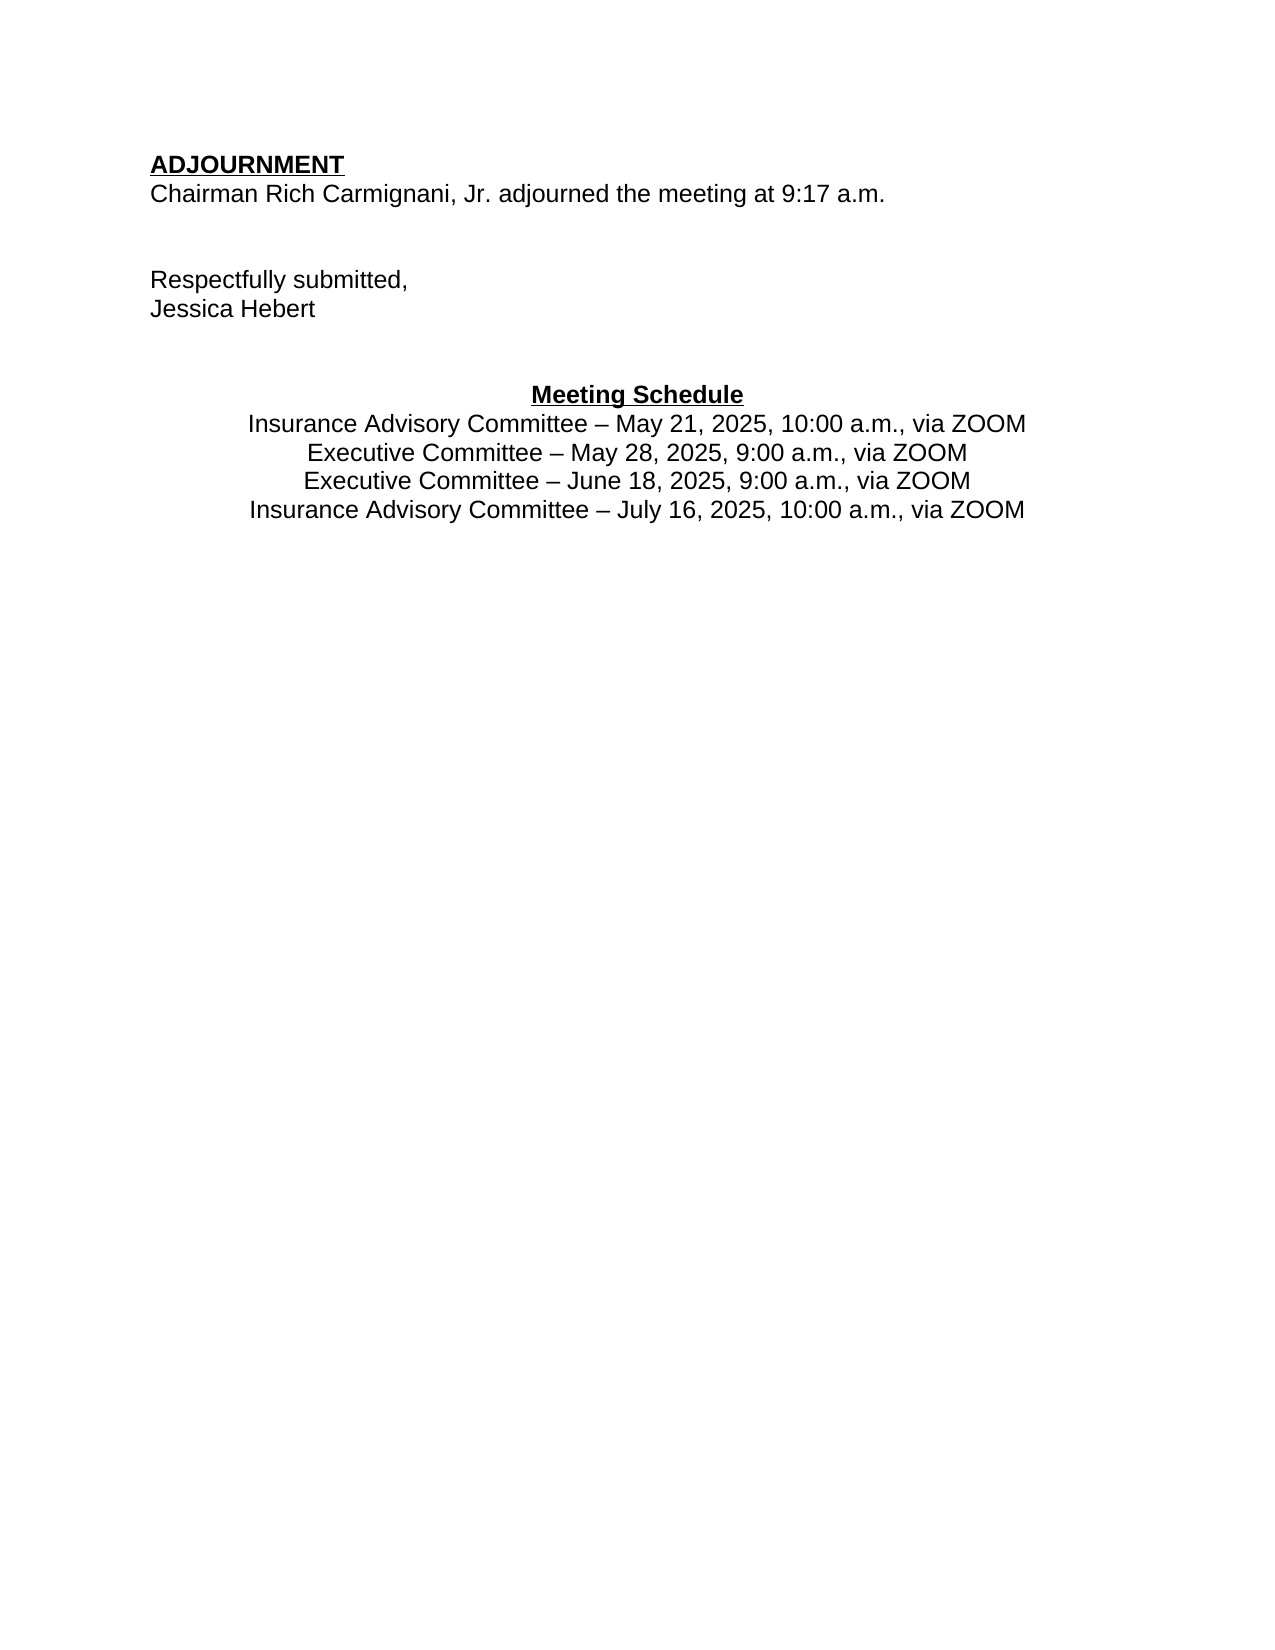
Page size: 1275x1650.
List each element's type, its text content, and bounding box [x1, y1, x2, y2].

text ADJOURNMENT [150, 150, 1125, 179]
text Insurance Advisory Committee – July 16, 2025, 10:00 a.m., via ZOOM [150, 495, 1125, 524]
text Jessica Hebert [150, 294, 1125, 322]
text Executive Committee – June 18, 2025, 9:00 a.m., via ZOOM [150, 466, 1125, 495]
text Insurance Advisory Committee – May 21, 2025, 10:00 a.m., via ZOOM [150, 409, 1125, 437]
text Respectfully submitted, [150, 265, 1125, 294]
text Executive Committee – May 28, 2025, 9:00 a.m., via ZOOM [150, 437, 1125, 466]
text Meeting Schedule [150, 380, 1125, 409]
text Chairman Rich Carmignani, Jr. adjourned the meeting at 9:17 a.m. [150, 179, 1125, 207]
